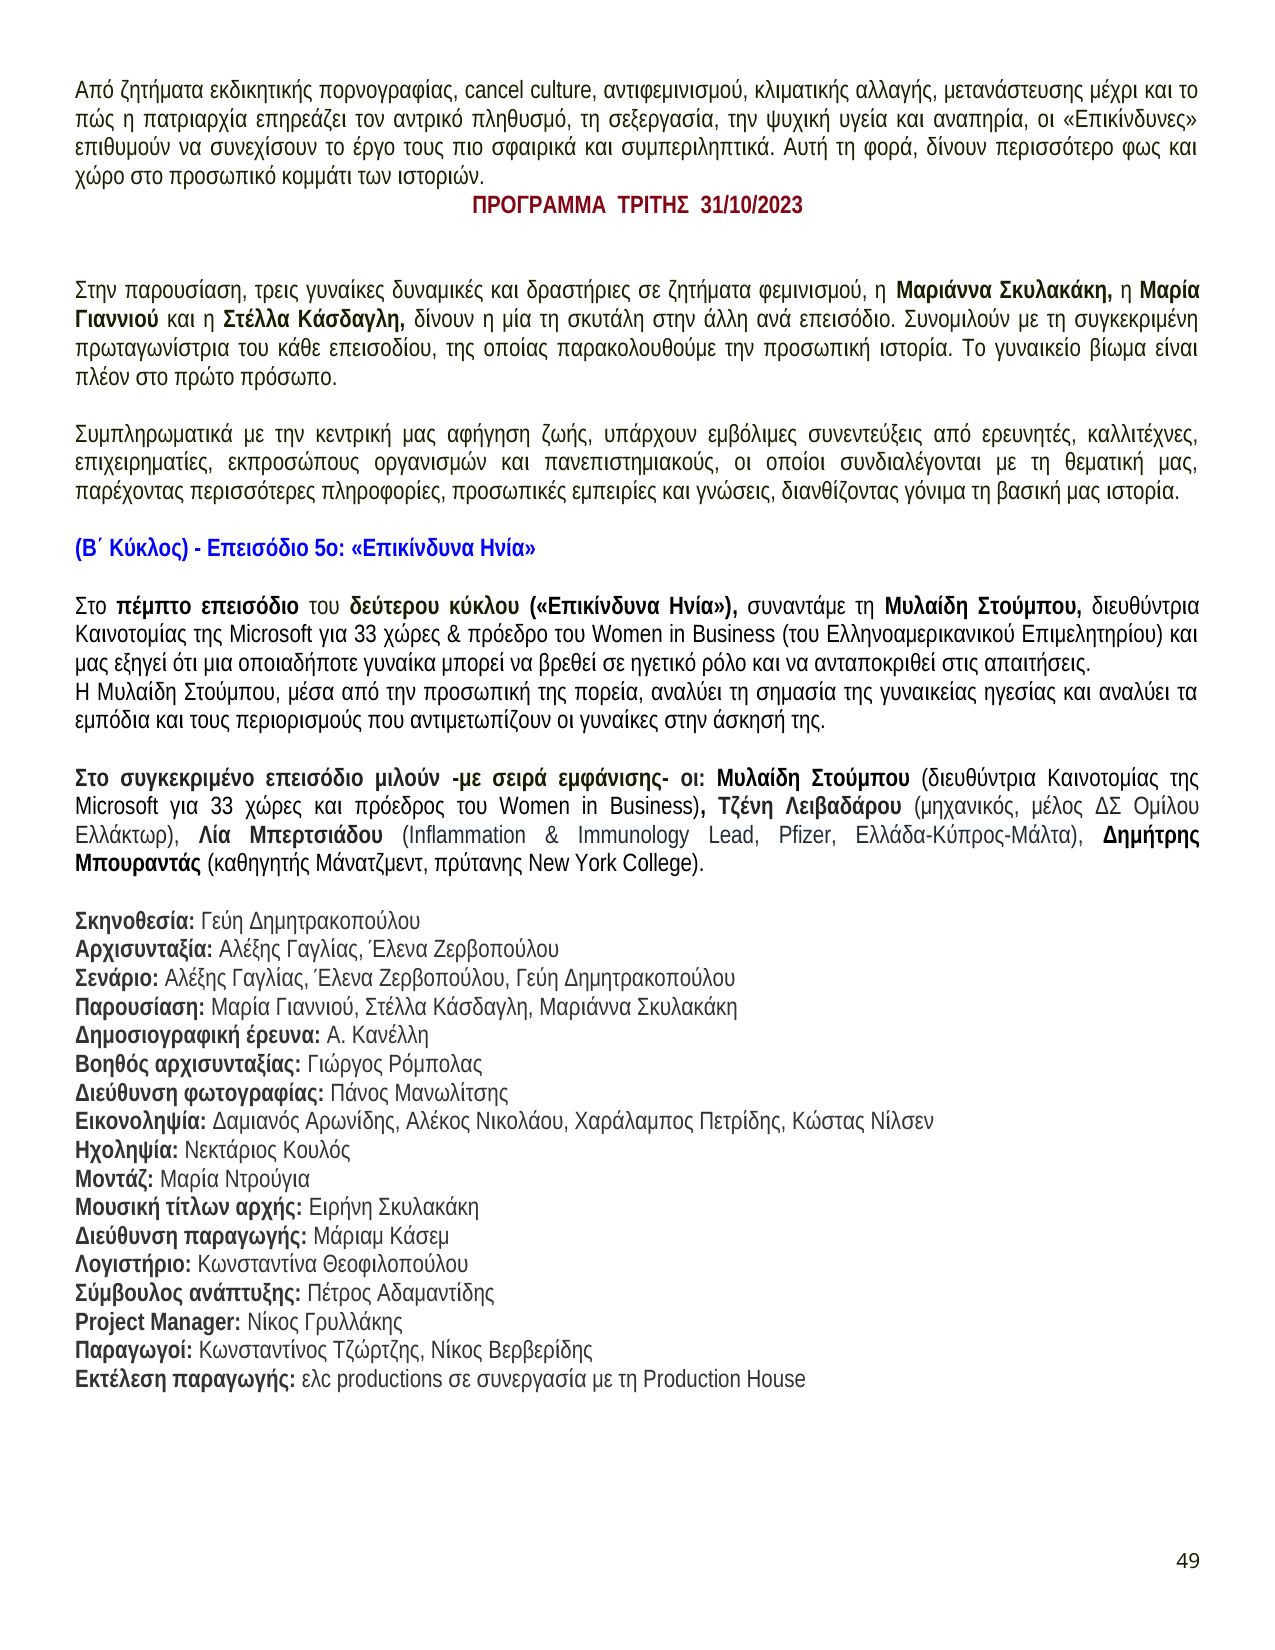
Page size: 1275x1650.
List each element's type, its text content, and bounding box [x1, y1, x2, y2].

text Στο συγκεκριμένο επεισόδιο μιλούν -με σειρά εμφάνισης- οι: Μυλαίδη Στούμπου (διευθύντρια Καινοτομίας της Μicrosoft για 33 χώρες και πρόεδρος του Women in Business), Τζένη Λειβαδάρου (μηχανικός, μέλος ΔΣ Ομίλου Ελλάκτωρ), Λία Μπερτσιάδου (Inflammation & Immunology Lead, Pfizer, Ελλάδα-Κύπρος-Μάλτα), Δημήτρης Μπουραντάς (καθηγητής Μάνατζμεντ, πρύτανης New York College). [75, 762, 1200, 877]
text Αρχισυνταξία: Αλέξης Γαγλίας, Έλενα Ζερβοπούλου [75, 934, 1200, 963]
text Από ζητήματα εκδικητικής πορνογραφίας, cancel culture, αντιφεμινισμού, κλιματικής αλλαγής, μετανάστευσης μέχρι και το πώς η πατριαρχία επηρεάζει τον αντρικό πληθυσμό, τη σεξεργασία, την ψυχική υγεία και αναπηρία, οι «Επικίνδυνες» επιθυμούν να συνεχίσουν το έργο τους πιο σφαιρικά και συμπεριληπτικά. Αυτή τη φορά, δίνουν περισσότερο φως και χώρο στο προσωπικό κομμάτι των ιστοριών. [75, 75, 1200, 189]
text Διεύθυνση φωτογραφίας: Πάνος Μανωλίτσης [75, 1078, 1200, 1106]
text Βοηθός αρχισυνταξίας: Γιώργος Ρόμπολας [75, 1049, 1200, 1078]
text Εκτέλεση παραγωγής: ελc productions σε συνεργασία με τη Production House [75, 1364, 1200, 1393]
text Project Manager: Νίκος Γρυλλάκης [75, 1307, 1200, 1335]
text ΠΡΟΓΡΑΜΜΑ ΤΡΙΤΗΣ 31/10/2023 [75, 189, 1200, 218]
text Λογιστήριο: Κωνσταντίνα Θεοφιλοπούλου [75, 1249, 1200, 1278]
text Συμπληρωματικά με την κεντρική μας αφήγηση ζωής, υπάρχουν εμβόλιμες συνεντεύξεις από ερευνητές, καλλιτέχνες, επιχειρηματίες, εκπροσώπους οργανισμών και πανεπιστημιακούς, οι οποίοι συνδιαλέγονται με τη θεματική μας, παρέχοντας περισσότερες πληροφορίες, προσωπικές εμπειρίες και γνώσεις, διανθίζοντας γόνιμα τη βασική μας ιστορία. [75, 419, 1200, 505]
text Σενάριο: Αλέξης Γαγλίας, Έλενα Ζερβοπούλου, Γεύη Δημητρακοπούλου [75, 963, 1200, 992]
text Η Μυλαίδη Στούμπου, μέσα από την προσωπική της πορεία, αναλύει τη σημασία της γυναικείας ηγεσίας και αναλύει τα εμπόδια και τους περιορισμούς που αντιμετωπίζουν οι γυναίκες στην άσκησή της. [75, 677, 1200, 734]
text Στην παρουσίαση, τρεις γυναίκες δυναμικές και δραστήριες σε ζητήματα φεμινισμού, η Μαριάννα Σκυλακάκη, η Μαρία Γιαννιού και η Στέλλα Κάσδαγλη, δίνουν η μία τη σκυτάλη στην άλλη ανά επεισόδιο. Συνομιλούν με τη συγκεκριμένη πρωταγωνίστρια του κάθε επεισοδίου, της οποίας παρακολουθούμε την προσωπική ιστορία. Το γυναικείο βίωμα είναι πλέον στο πρώτο πρόσωπο. [75, 276, 1200, 390]
text Μοντάζ: Μαρία Ντρούγια [75, 1163, 1200, 1192]
text (Β΄ Κύκλος) - Επεισόδιο 5ο: «Επικίνδυνα Ηνία» [75, 533, 1200, 562]
text Σύμβουλος ανάπτυξης: Πέτρος Αδαμαντίδης [75, 1278, 1200, 1307]
text Στο πέμπτο επεισόδιο του δεύτερου κύκλου («Επικίνδυνα Ηνία»), συναντάμε τη Μυλαίδη Στούμπου, διευθύντρια Καινοτομίας της Μicrosoft για 33 χώρες & πρόεδρο του Women in Business (του Ελληνοαμερικανικού Επιμελητηρίου) και μας εξηγεί ότι μια οποιαδήποτε γυναίκα μπορεί να βρεθεί σε ηγετικό ρόλο και να ανταποκριθεί στις απαιτήσεις. [75, 562, 1200, 677]
text Μουσική τίτλων αρχής: Ειρήνη Σκυλακάκη [75, 1192, 1200, 1221]
text Σκηνοθεσία: Γεύη Δημητρακοπούλου [75, 906, 1200, 934]
text Δημοσιογραφική έρευνα: Α. Κανέλλη [75, 1020, 1200, 1049]
text Διεύθυνση παραγωγής: Μάριαμ Κάσεμ [75, 1221, 1200, 1249]
text Παρουσίαση: Μαρία Γιαννιού, Στέλλα Κάσδαγλη, Μαριάννα Σκυλακάκη [75, 992, 1200, 1020]
text Εικονοληψία: Δαμιανός Αρωνίδης, Αλέκος Νικολάου, Χαράλαμπος Πετρίδης, Κώστας Νίλσεν [75, 1106, 1200, 1135]
text Ηχοληψία: Νεκτάριος Κουλός [75, 1135, 1200, 1163]
text Παραγωγοί: Κωνσταντίνος Τζώρτζης, Νίκος Βερβερίδης [75, 1335, 1200, 1364]
